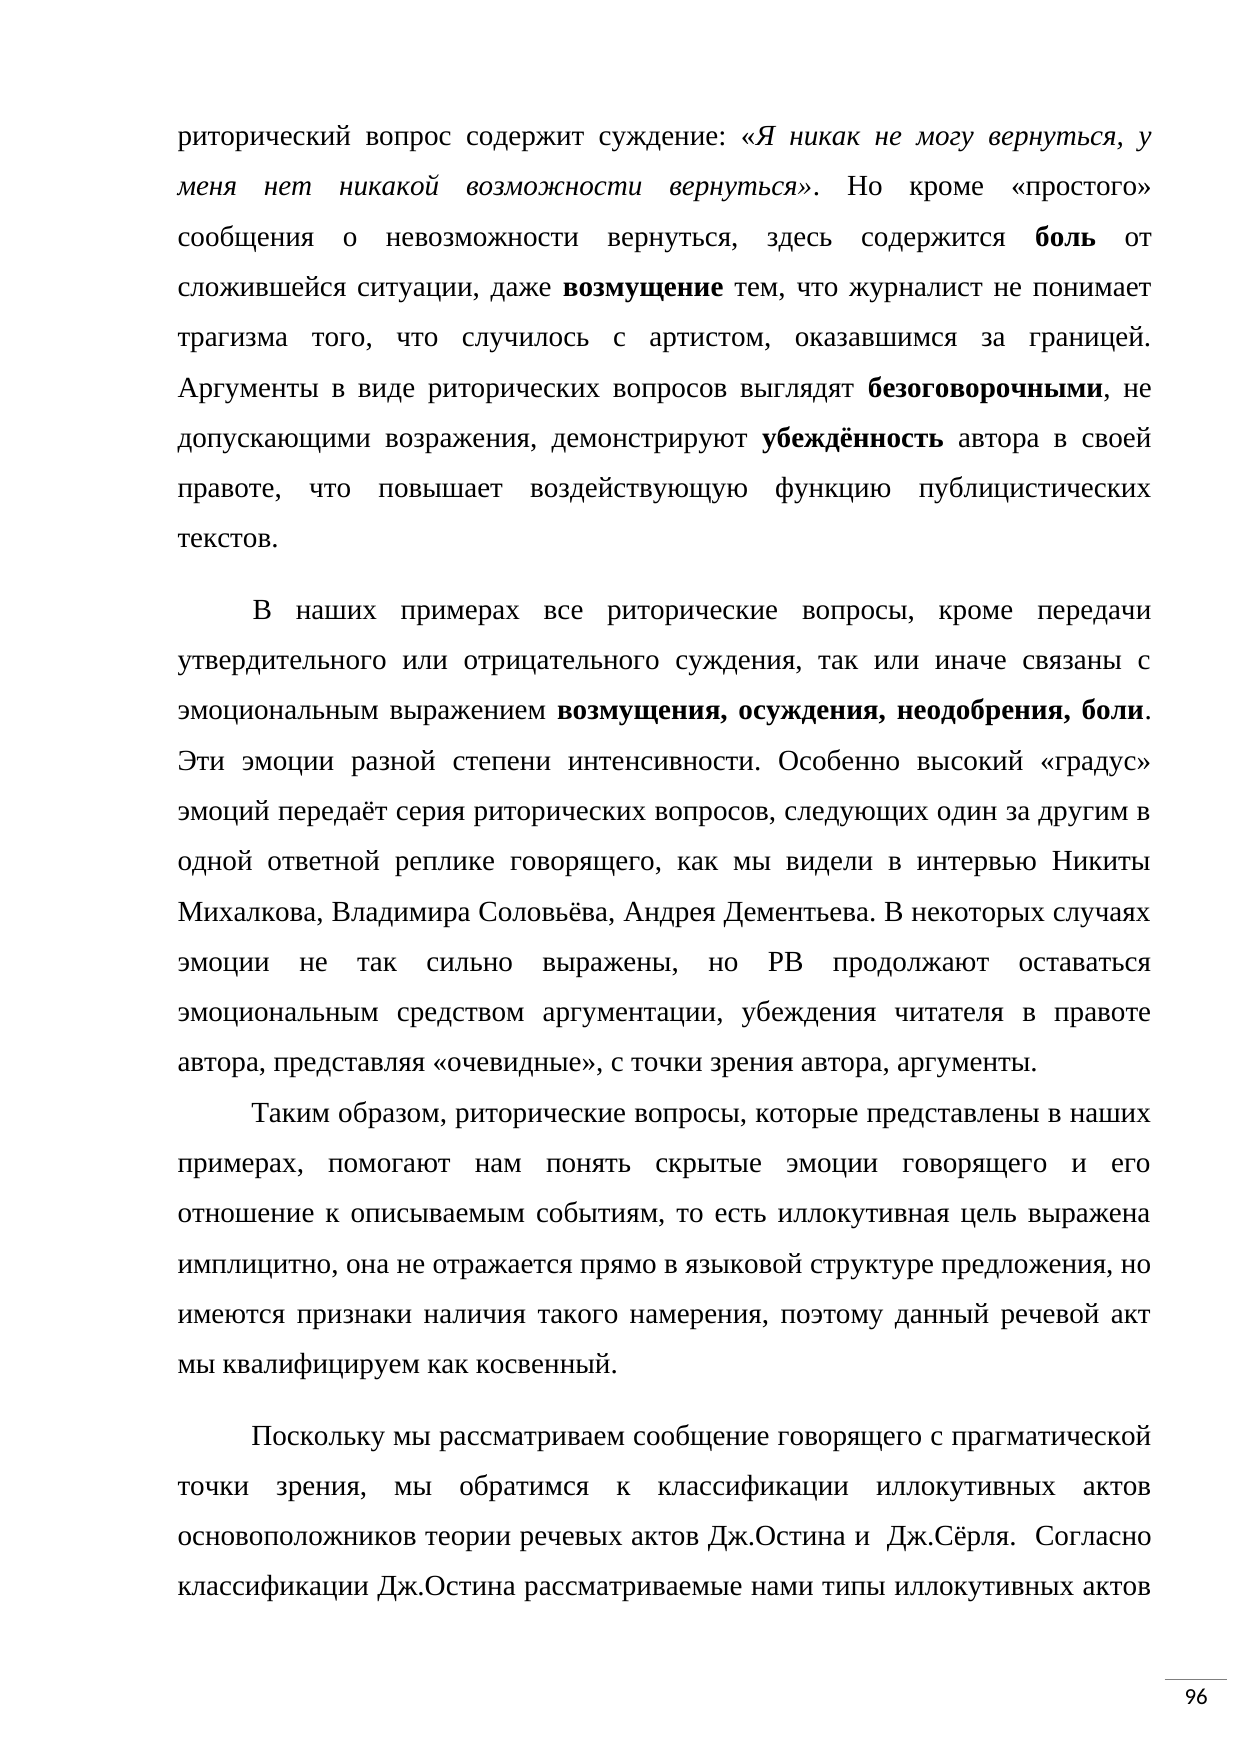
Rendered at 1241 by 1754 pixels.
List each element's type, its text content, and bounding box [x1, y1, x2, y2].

text В наших примерах все риторические вопросы, кроме передачи утвердительного или отрицательного суждения, так или иначе связаны с эмоциональным выражением возмущения, осуждения, неодобрения, боли. Эти эмоции разной степени интенсивности. Особенно высокий «градус» эмоций передаёт серия риторических вопросов, следующих один за другим в одной ответной реплике говорящего, как мы видели в интервью Никиты Михалкова, Владимира Соловьёва, Андрея Дементьева. В некоторых случаях эмоции не так сильно выражены, но РВ продолжают оставаться эмоциональным средством аргументации, убеждения читателя в правоте автора, представляя «очевидные», с точки зрения автора, аргументы. [177, 592, 1152, 1078]
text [177, 118, 1152, 554]
text Таким образом, риторические вопросы, которые представлены в наших примерах, помогают нам понять скрытые эмоции говорящего и его отношение к описываемым событиям, то есть иллокутивная цель выражена имплицитно, она не отражается прямо в языковой структуре предложения, но имеются признаки наличия такого намерения, поэтому данный речевой акт мы квалифицируем как косвенный. [177, 1095, 1152, 1380]
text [177, 1418, 1152, 1602]
